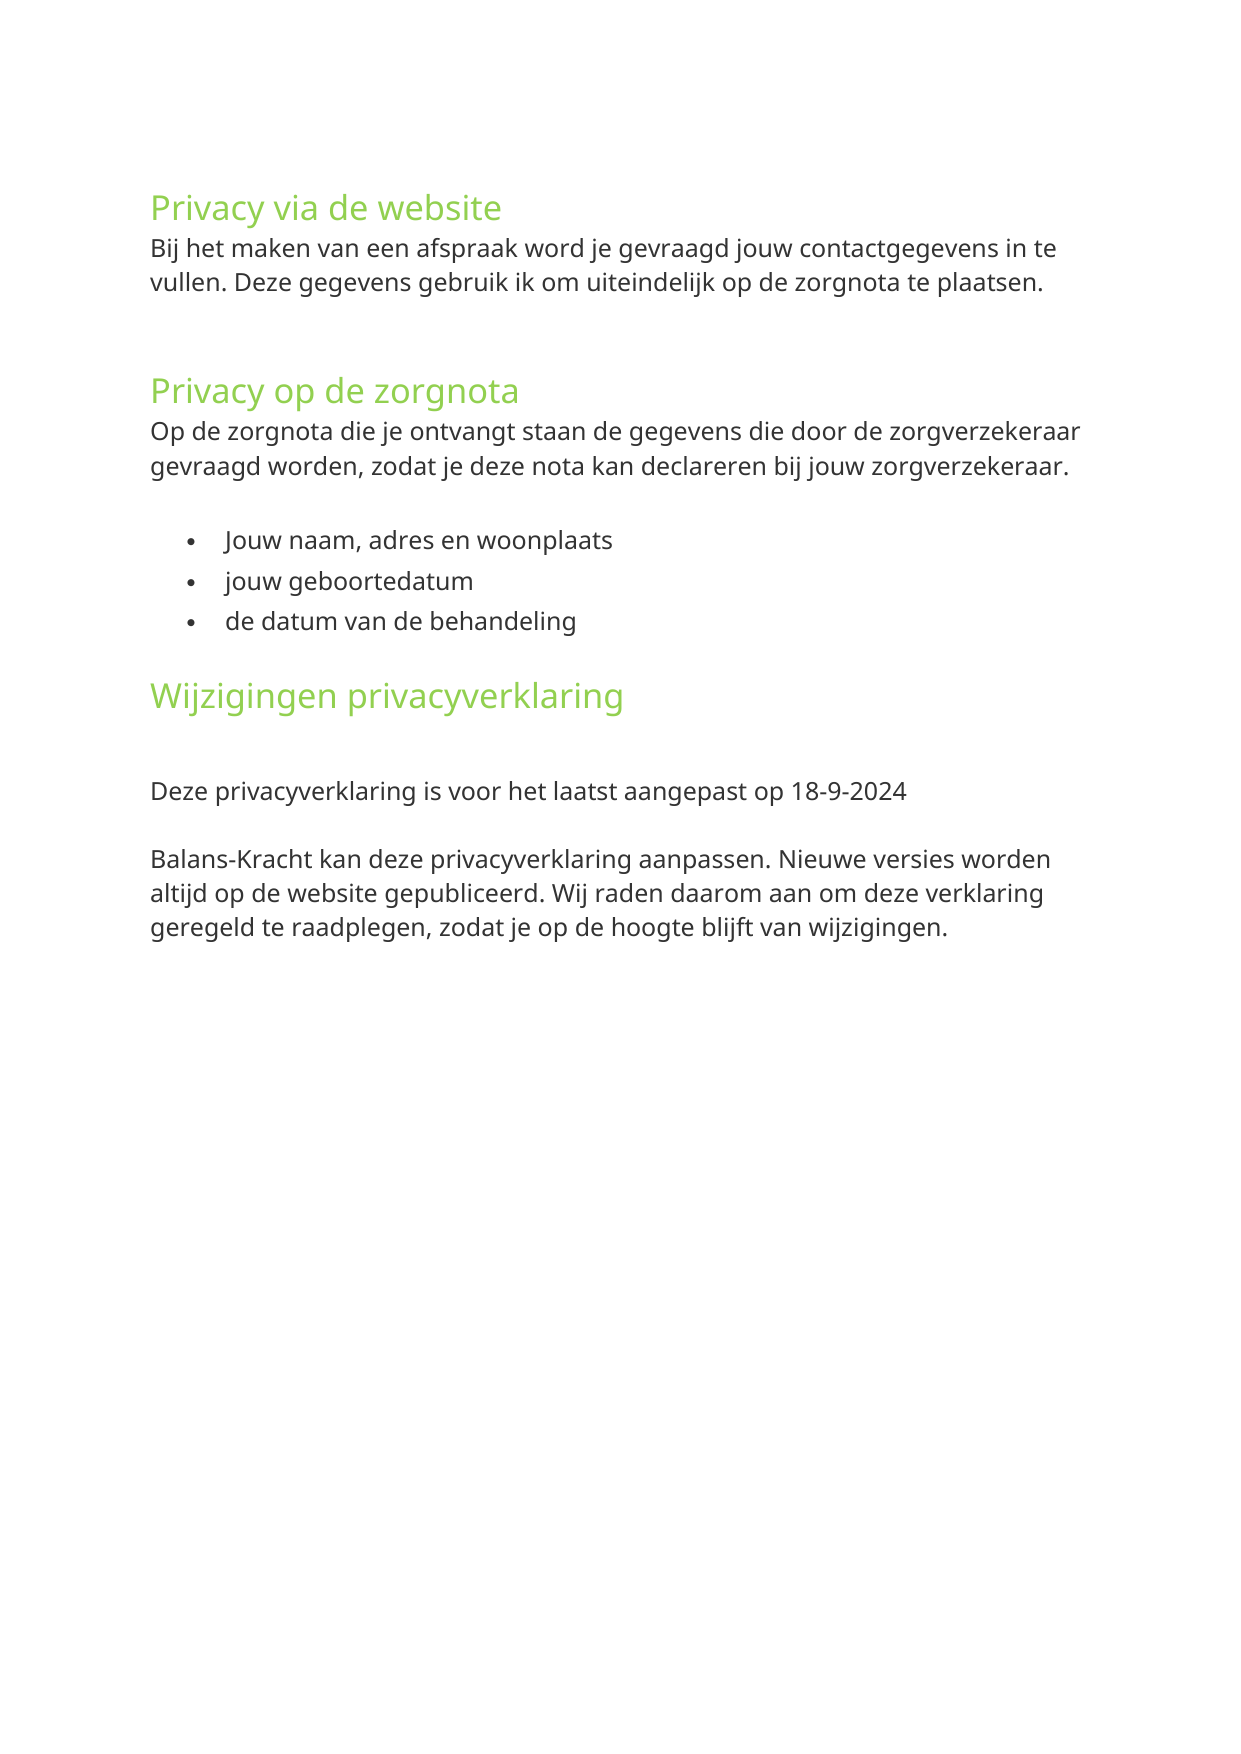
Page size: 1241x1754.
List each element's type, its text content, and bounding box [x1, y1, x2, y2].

text Wijzigingen privacyverklaring [150, 672, 1090, 719]
text Privacy via de website [150, 184, 1090, 231]
text Balans-Kracht kan deze privacyverklaring aanpassen. Nieuwe versies worden altijd op de website gepubliceerd. Wij raden daarom aan om deze verklaring geregeld te raadplegen, zodat je op de hoogte blijft van wijzigingen. [150, 842, 1090, 944]
text Bij het maken van een afspraak word je gevraagd jouw contactgegevens in te vullen. Deze gegevens gebruik ik om uiteindelijk op de zorgnota te plaatsen. [150, 231, 1090, 299]
list Jouw naam, adres en woonplaats [187, 516, 1090, 557]
text Deze privacyverklaring is voor het laatst aangepast op 18-9-2024 [150, 773, 1090, 808]
text Privacy op de zorgnota [150, 367, 1090, 414]
list jouw geboortedatum [187, 557, 1090, 597]
text Op de zorgnota die je ontvangt staan de gegevens die door de zorgverzekeraar gevraagd worden, zodat je deze nota kan declareren bij jouw zorgverzekeraar. [150, 414, 1090, 482]
list de datum van de behandeling [187, 597, 1090, 638]
